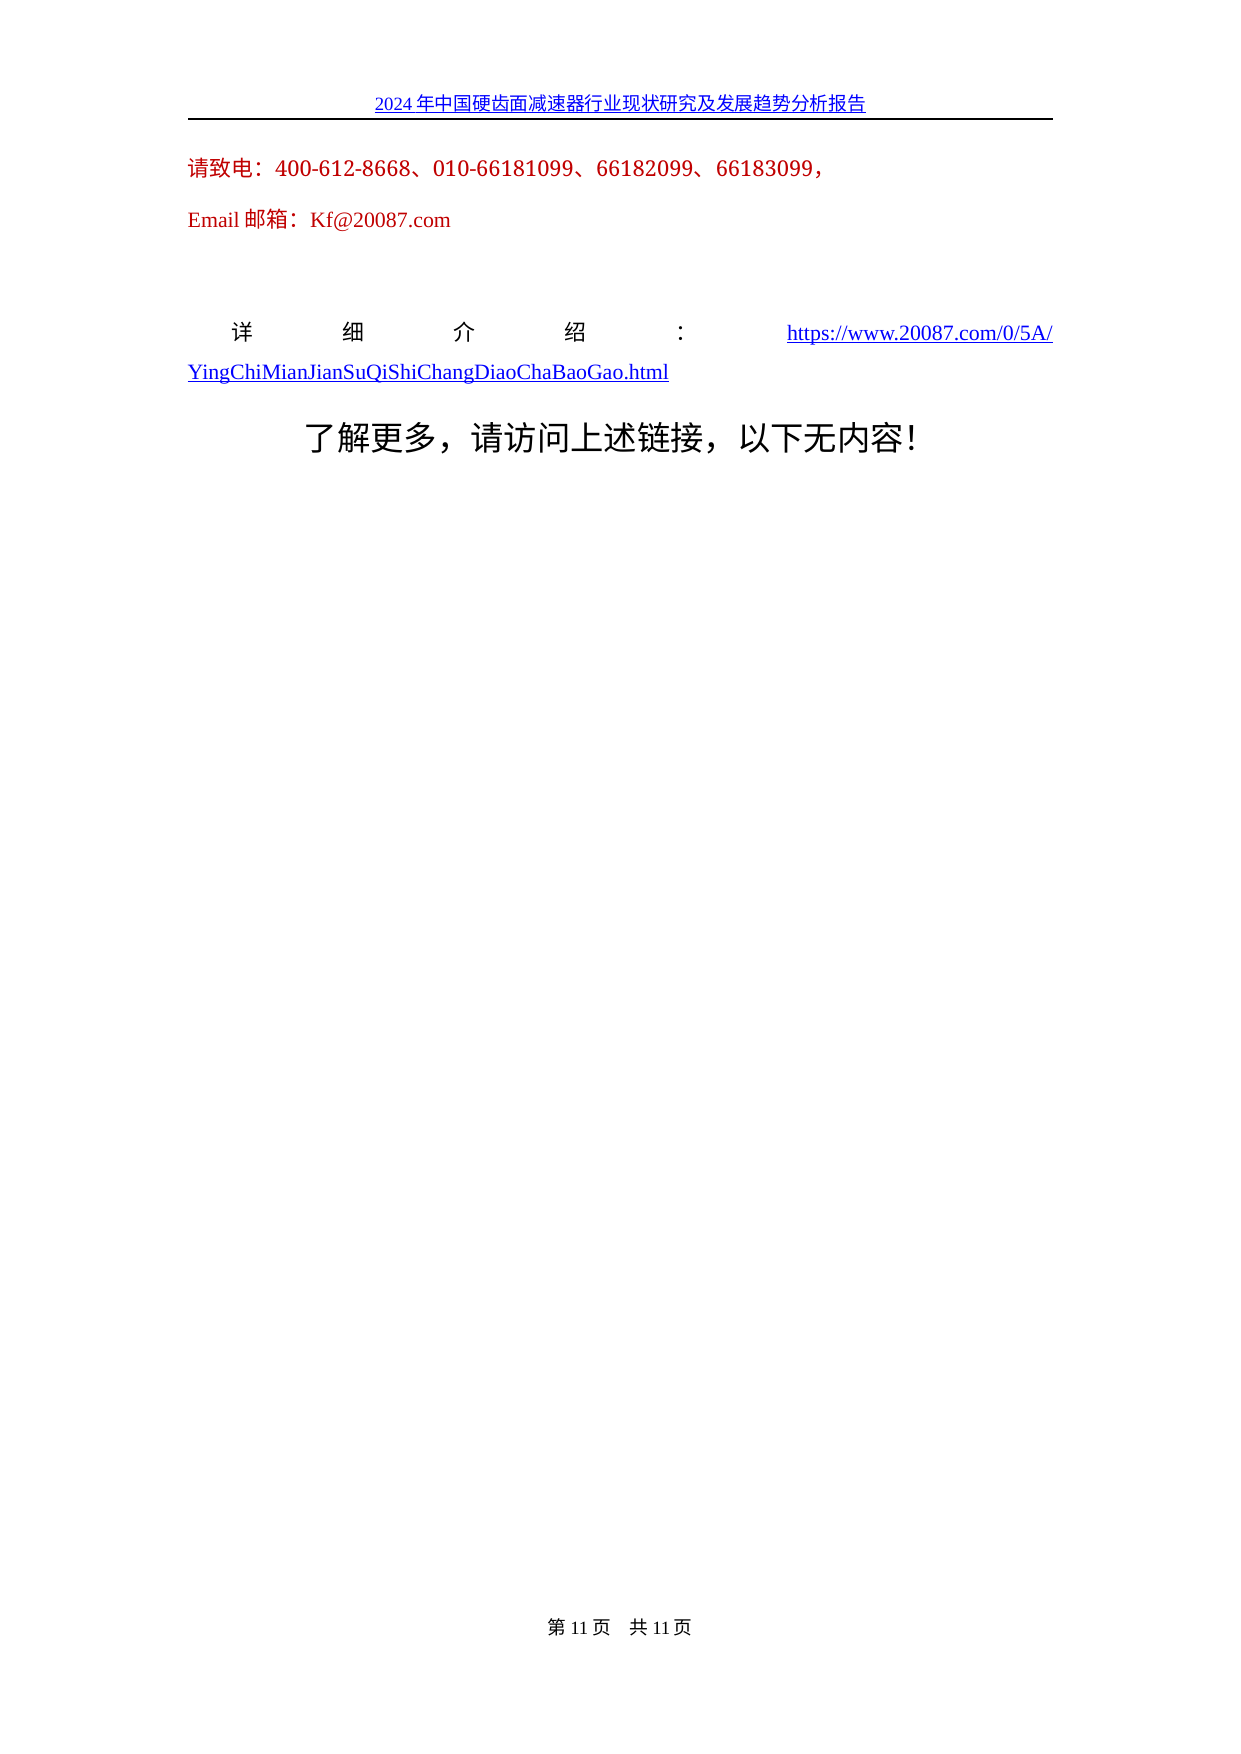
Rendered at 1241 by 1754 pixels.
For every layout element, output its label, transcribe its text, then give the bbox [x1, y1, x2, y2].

text 详细介绍：https://www.20087.com/0/5A/YingChiMianJianSuQiShiChangDiaoChaBaoGao.html [187, 315, 1053, 388]
title 了解更多，请访问上述链接，以下无内容！ [187, 404, 1053, 469]
text 请致电：400-612-8668、010-66181099、66182099、66183099， [187, 150, 1053, 183]
text Email邮箱：Kf@20087.com [187, 202, 1053, 234]
